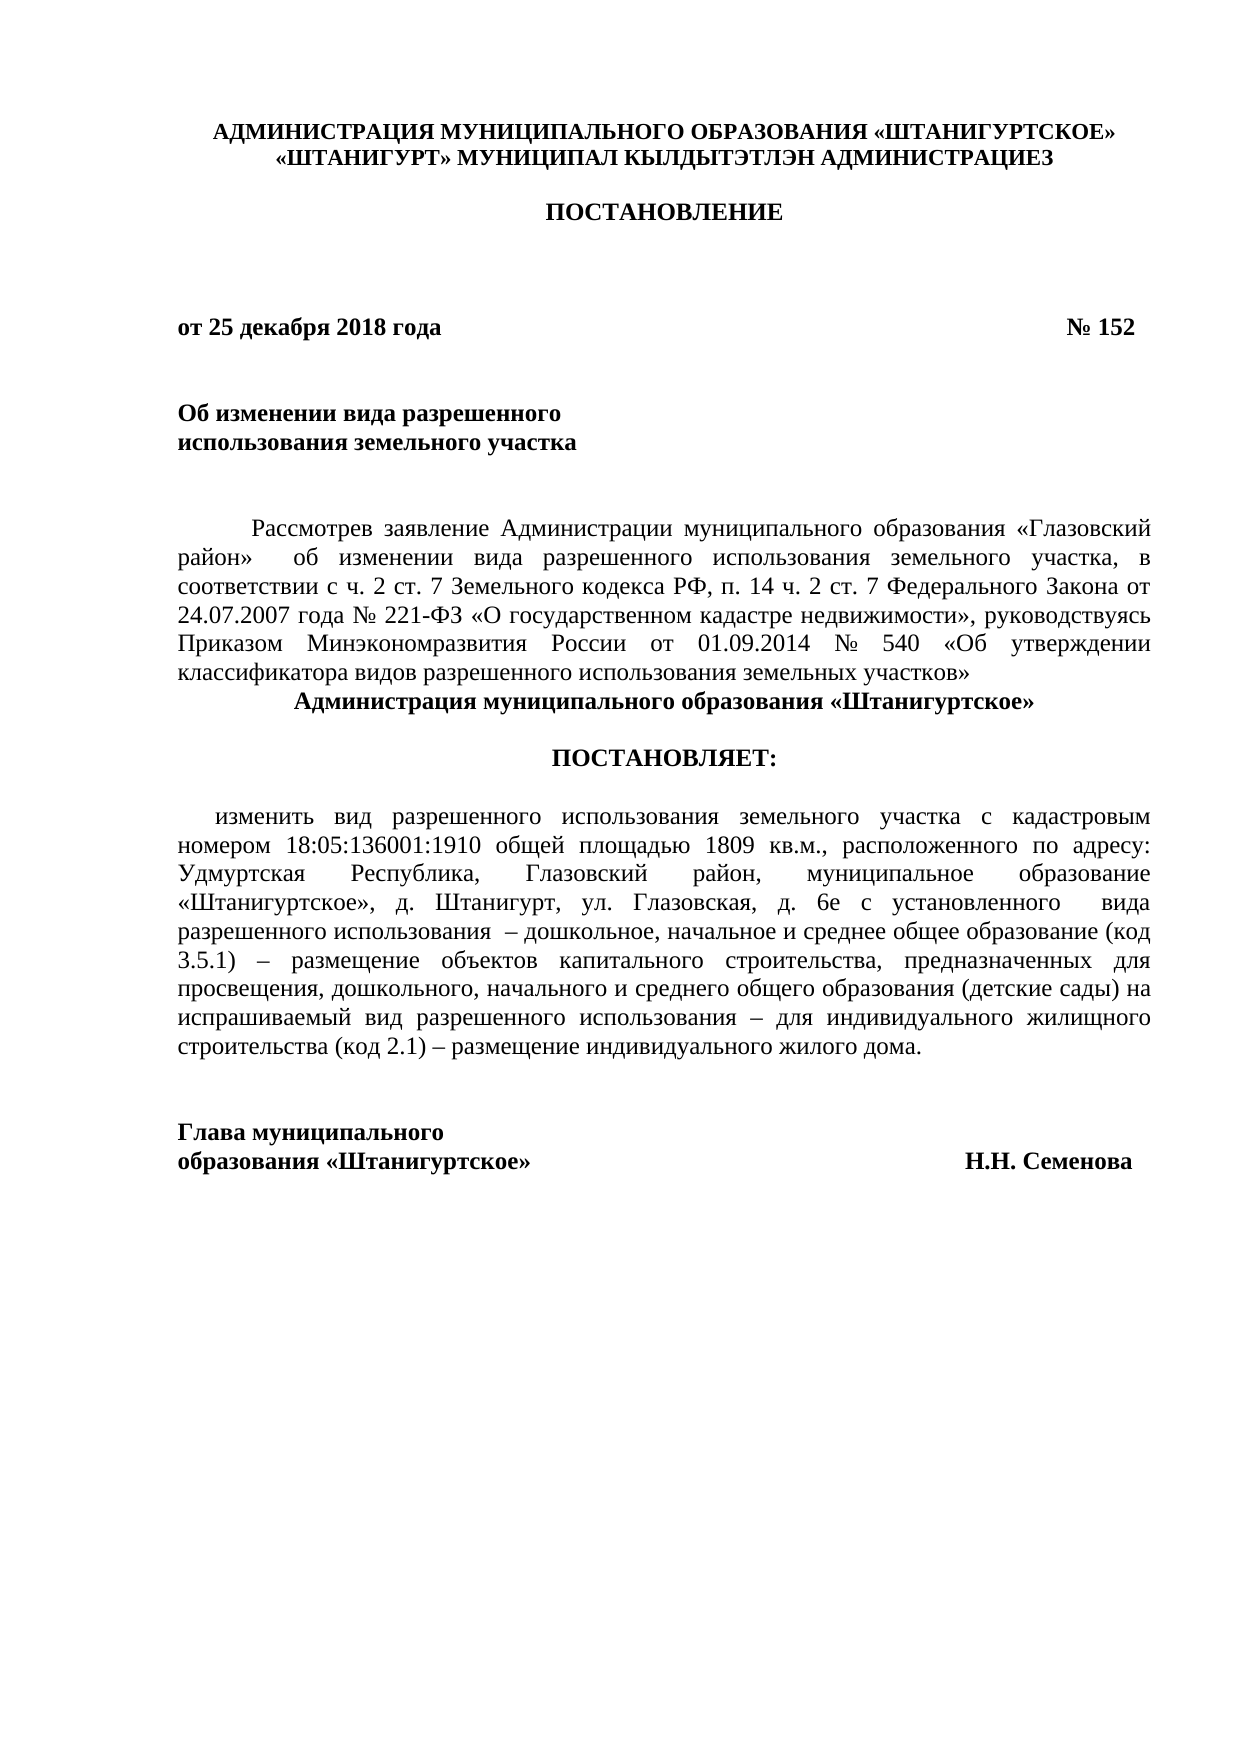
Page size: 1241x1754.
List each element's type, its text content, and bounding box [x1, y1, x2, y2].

text «ШТАНИГУРТ» МУНИЦИПАЛ КЫЛДЫТЭТЛЭН АДМИНИСТРАЦИЕЗ [177, 144, 1152, 171]
text изменить вид разрешенного использования земельного участка с кадастровым номером 18:05:136001:1910 общей площадью 1809 кв.м., расположенного по адресу: Удмуртская Республика, Глазовский район, муниципальное образование «Штанигуртское», д. Штанигурт, ул. Глазовская, д. 6е с установленного вида разрешенного использования – дошкольное, начальное и среднее общее образование (код 3.5.1) – размещение объектов капитального строительства, предназначенных для просвещения, дошкольного, начального и среднего общего образования (детские сады) на испрашиваемый вид разрешенного использования – для индивидуального жилищного строительства (код 2.1) – размещение индивидуального жилого дома. [177, 801, 1152, 1060]
text ПОСТАНОВЛЯЕТ: [177, 743, 1152, 772]
text образования «Штанигуртское» Н.Н. Семенова [177, 1146, 1152, 1175]
text Глава муниципального [177, 1117, 1152, 1146]
text Об изменении вида разрешенного [177, 398, 1152, 427]
text использования земельного участка [177, 427, 1152, 456]
text от 25 декабря 2018 года № 152 [177, 312, 1152, 341]
text Рассмотрев заявление Администрации муниципального образования «Глазовский район» об изменении вида разрешенного использования земельного участка, в соответствии с ч. 2 ст. 7 Земельного кодекса РФ, п. 14 ч. 2 ст. 7 Федерального Закона от 24.07.2007 года № 221-ФЗ «О государственном кадастре недвижимости», руководствуясь Приказом Минэкономразвития России от 01.09.2014 № 540 «Об утверждении классификатора видов разрешенного использования земельных участков» [177, 513, 1152, 686]
text Администрация муниципального образования «Штанигуртское» [177, 686, 1152, 715]
text ПОСТАНОВЛЕНИЕ [177, 197, 1152, 226]
text АДМИНИСТРАЦИЯ МУНИЦИПАЛЬНОГО ОБРАЗОВАНИЯ «ШТАНИГУРТСКОЕ» [177, 118, 1152, 144]
